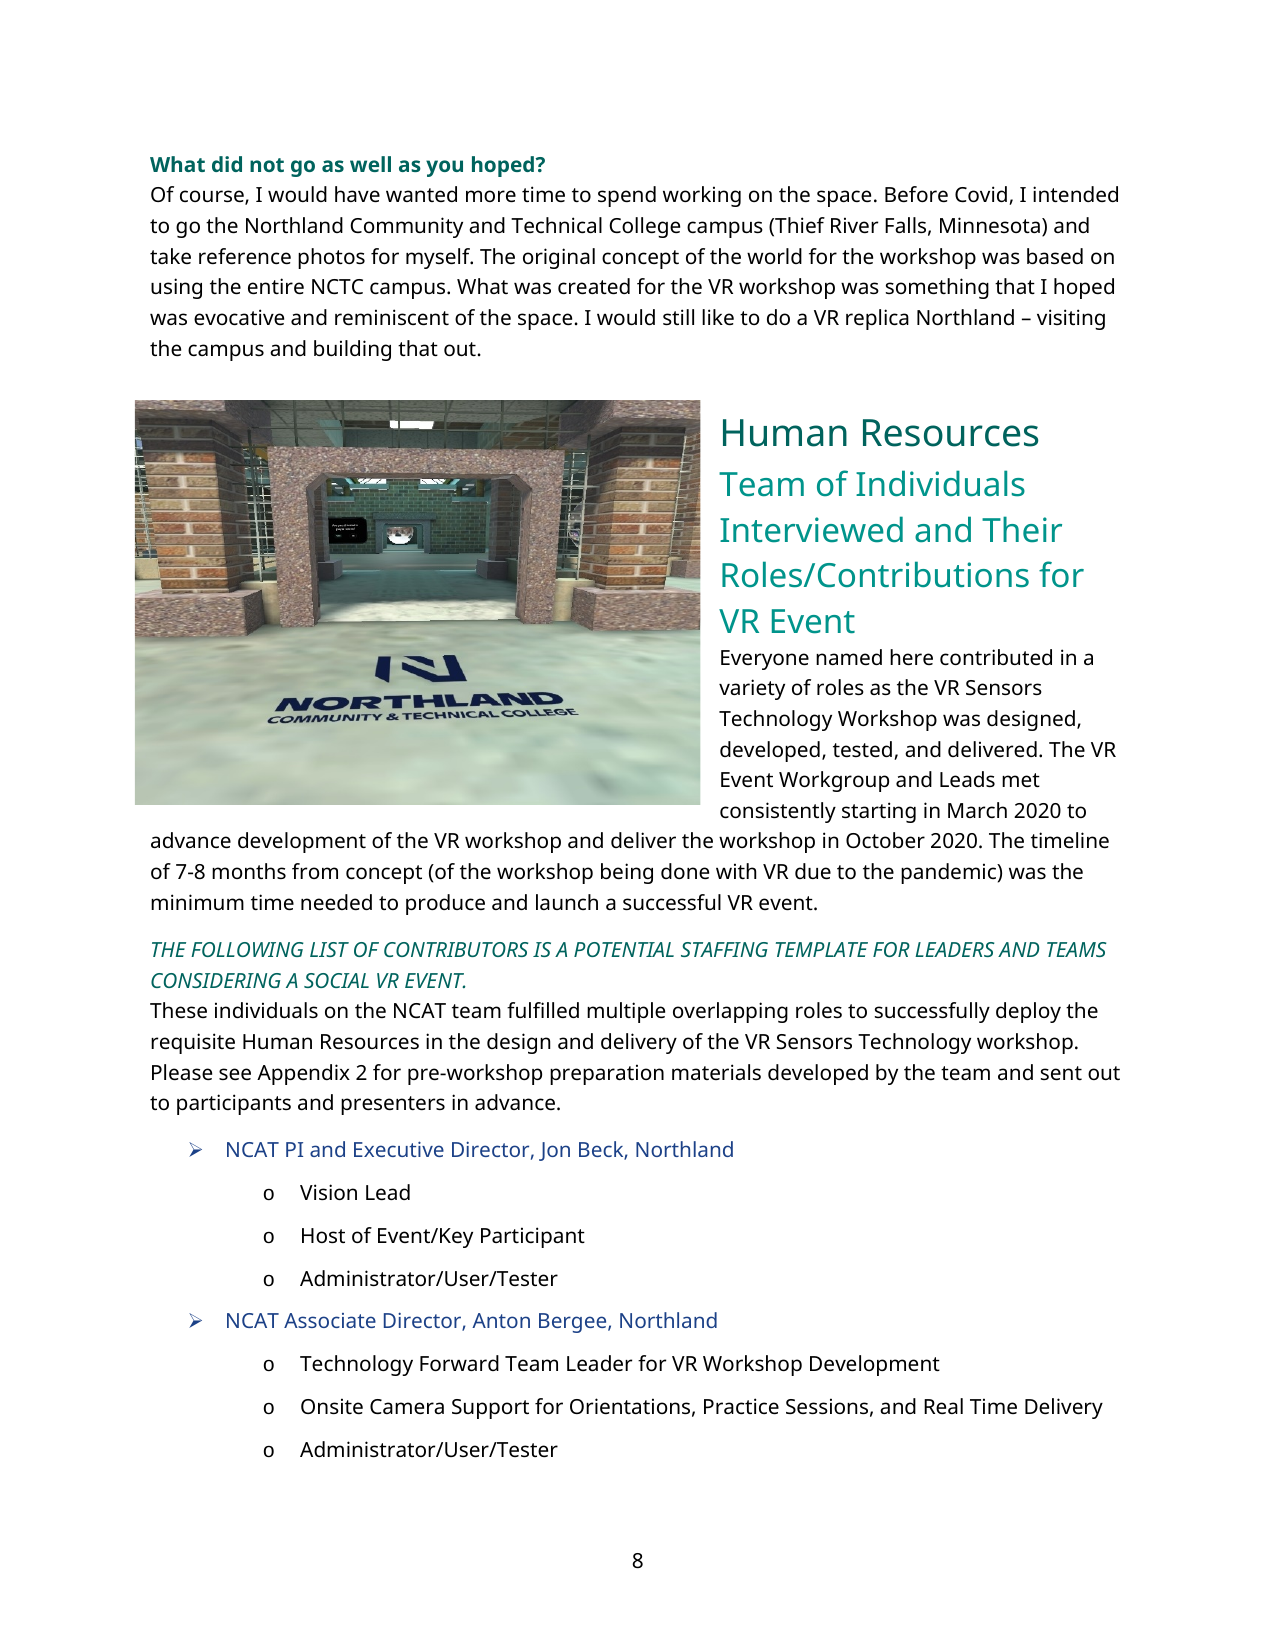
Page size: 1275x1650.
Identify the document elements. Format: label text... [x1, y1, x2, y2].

list Administrator/User/Tester [262, 1264, 1125, 1292]
subtitle The following list of Contributors is a potential staffing template for leaders and teams considering a Social VR Event. [150, 935, 1125, 994]
list Technology Forward Team Leader for VR Workshop Development [262, 1349, 1125, 1378]
subtitle What did not go as well as you hoped? [150, 150, 1125, 178]
text These individuals on the NCAT team fulfilled multiple overlapping roles to successfully deploy the requisite Human Resources in the design and delivery of the VR Sensors Technology workshop. Please see Appendix 2 for pre-workshop preparation materials developed by the team and sent out to participants and presenters in advance. [150, 996, 1125, 1117]
list NCAT Associate Director, Anton Bergee, Northland [187, 1307, 1125, 1335]
list Host of Event/Key Participant [262, 1221, 1125, 1249]
text Everyone named here contributed in a variety of roles as the VR Sensors Technology Workshop was designed, developed, tested, and delivered. The VR Event Workgroup and Leads met consistently starting in March 2020 to advance development of the VR workshop and deliver the workshop in October 2020. The timeline of 7-8 months from concept (of the workshop being done with VR due to the pandemic) was the minimum time needed to produce and launch a successful VR event. [150, 643, 1125, 916]
subtitle Team of Individuals Interviewed and Their Roles/Contributions for VR Event [701, 461, 1125, 643]
list Vision Lead [262, 1178, 1125, 1207]
list Onsite Camera Support for Orientations, Practice Sessions, and Real Time Delivery [262, 1392, 1125, 1421]
list NCAT PI and Executive Director, Jon Beck, Northland [187, 1136, 1125, 1164]
text Of course, I would have wanted more time to spend working on the space. Before Covid, I intended to go the Northland Community and Technical College campus (Thief River Falls, Minnesota) and take reference photos for myself. The original concept of the world for the workshop was based on using the entire NCTC campus. What was created for the VR workshop was something that I hoped was evocative and reminiscent of the space. I would still like to do a VR replica Northland – visiting the campus and building that out. [150, 181, 1125, 362]
picture [134, 400, 701, 805]
subtitle Human Resources [701, 406, 1125, 457]
list Administrator/User/Tester [262, 1435, 1125, 1463]
